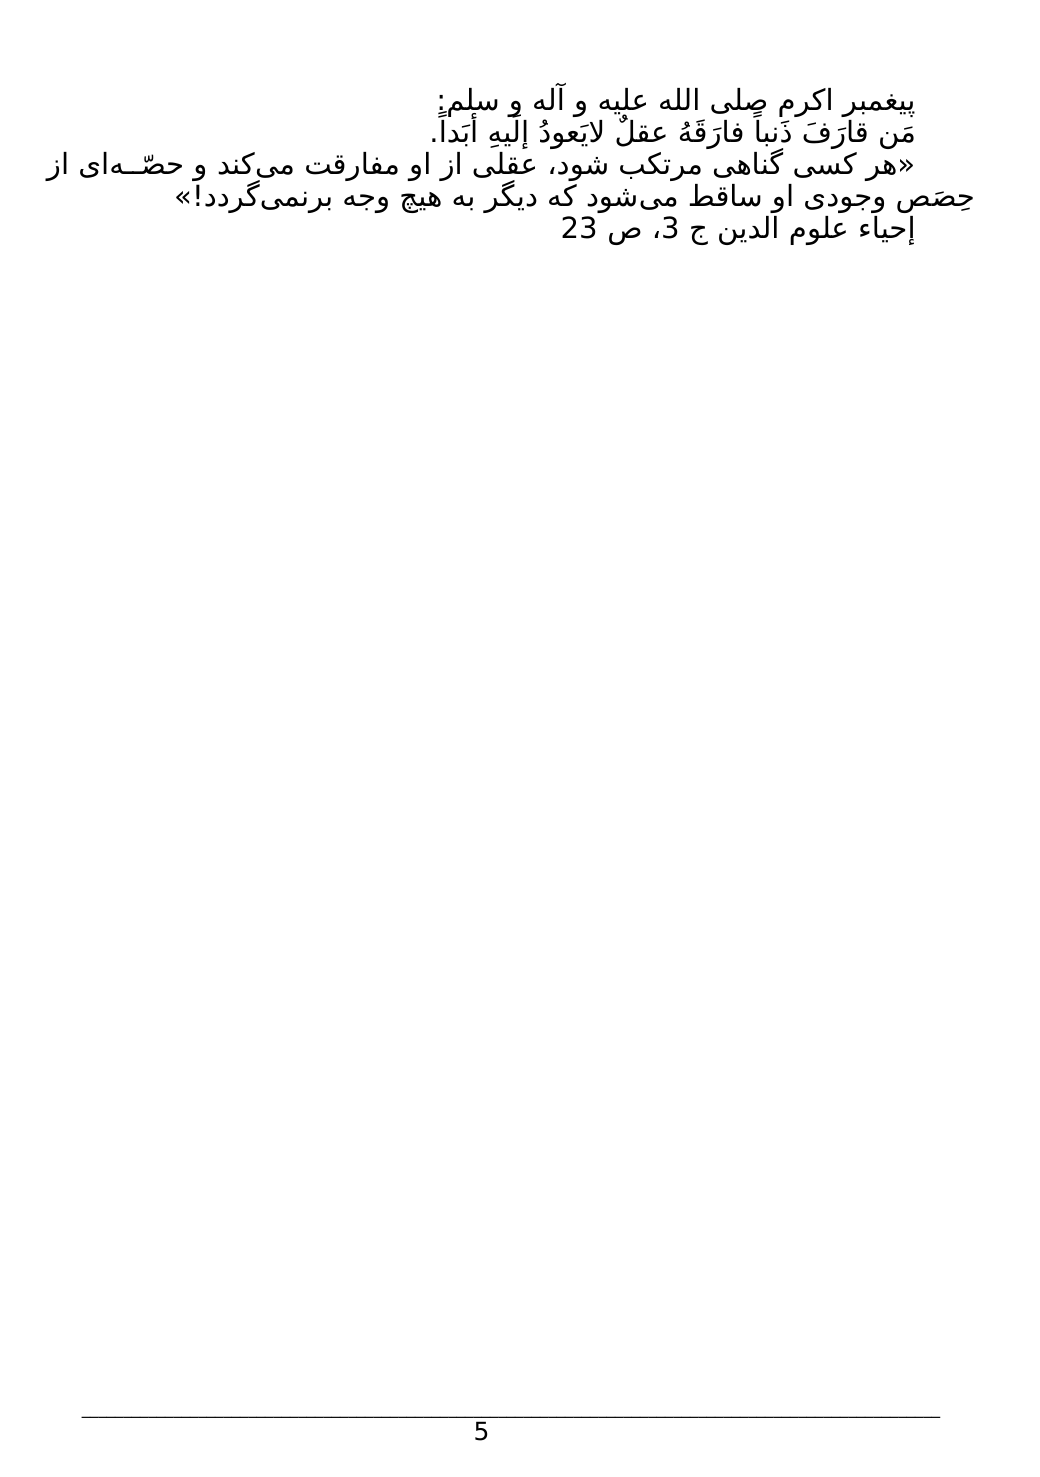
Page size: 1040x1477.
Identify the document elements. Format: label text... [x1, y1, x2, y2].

text پیغمبر اکرم صلی الله علیه و آله و سلم: [47, 84, 975, 117]
text «هر کسی گناهی مرتکب شود، عقلی از او مفارقت می‌کند و حصّه‌ای از حِصَص وجودی او ساقط می‌شود که دیگر به هیچ وجه برنمی‌گردد!» [47, 149, 975, 213]
text إحیاء علوم الدین ج 3، ص 23 [47, 213, 975, 245]
text مَن قارَفَ ذَنباً فارَقَهُ عقلٌ لایَعودُ إلَیهِ أبَداً. [47, 117, 975, 149]
